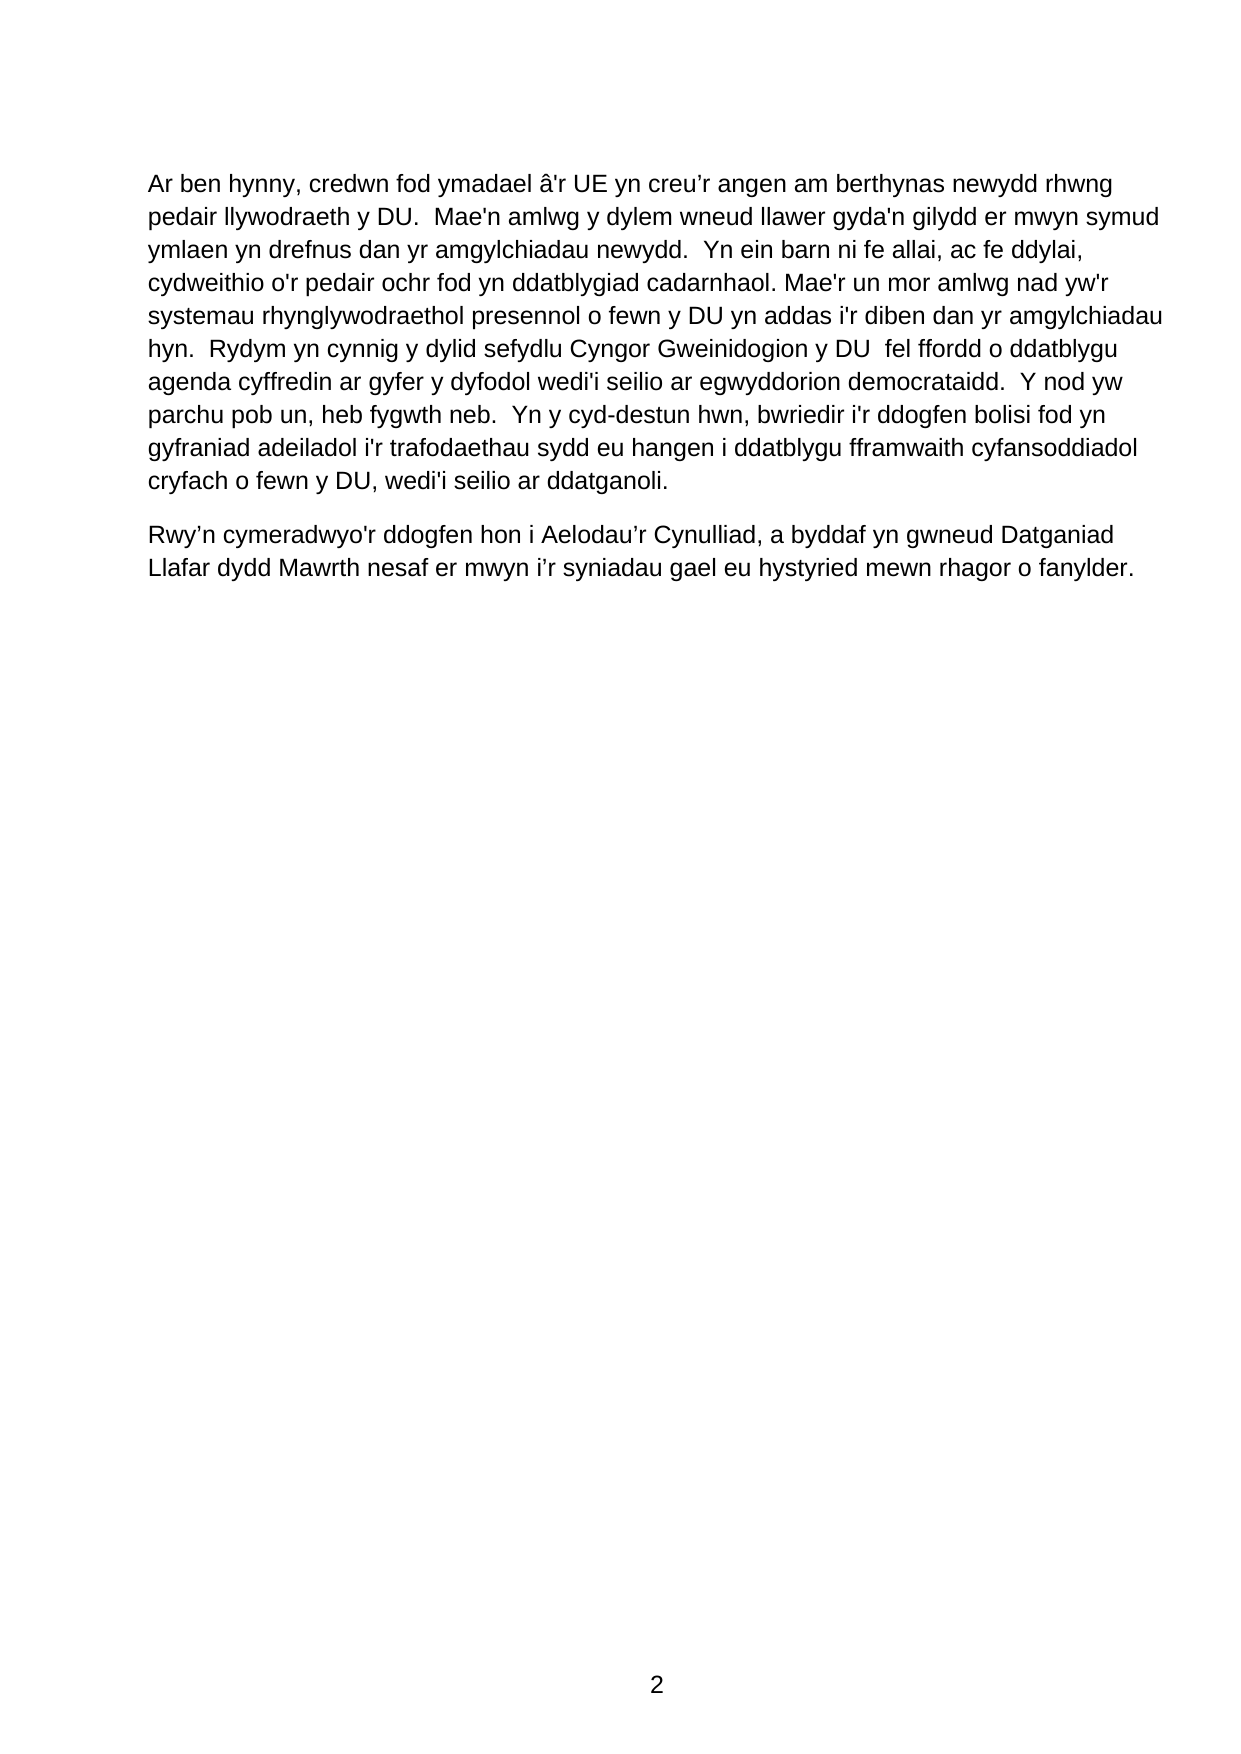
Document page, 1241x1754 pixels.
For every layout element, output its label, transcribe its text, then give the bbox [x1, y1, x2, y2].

text Ar ben hynny, credwn fod ymadael â'r UE yn creu’r angen am berthynas newydd rhwng pedair llywodraeth y DU. Mae'n amlwg y dylem wneud llawer gyda'n gilydd er mwyn symud ymlaen yn drefnus dan yr amgylchiadau newydd. Yn ein barn ni fe allai, ac fe ddylai, cydweithio o'r pedair ochr fod yn ddatblygiad cadarnhaol. Mae'r un mor amlwg nad yw'r systemau rhynglywodraethol presennol o fewn y DU yn addas i'r diben dan yr amgylchiadau hyn. Rydym yn cynnig y dylid sefydlu Cyngor Gweinidogion y DU fel ffordd o ddatblygu agenda cyffredin ar gyfer y dyfodol wedi'i seilio ar egwyddorion democrataidd. Y nod yw parchu pob un, heb fygwth neb. Yn y cyd-destun hwn, bwriedir i'r ddogfen bolisi fod yn gyfraniad adeiladol i'r trafodaethau sydd eu hangen i ddatblygu fframwaith cyfansoddiadol cryfach o fewn y DU, wedi'i seilio ar ddatganoli. [148, 169, 1166, 495]
text Rwy’n cymeradwyo'r ddogfen hon i Aelodau’r Cynulliad, a byddaf yn gwneud Datganiad Llafar dydd Mawrth nesaf er mwyn i’r syniadau gael eu hystyried mewn rhagor o fanylder. [148, 520, 1166, 582]
